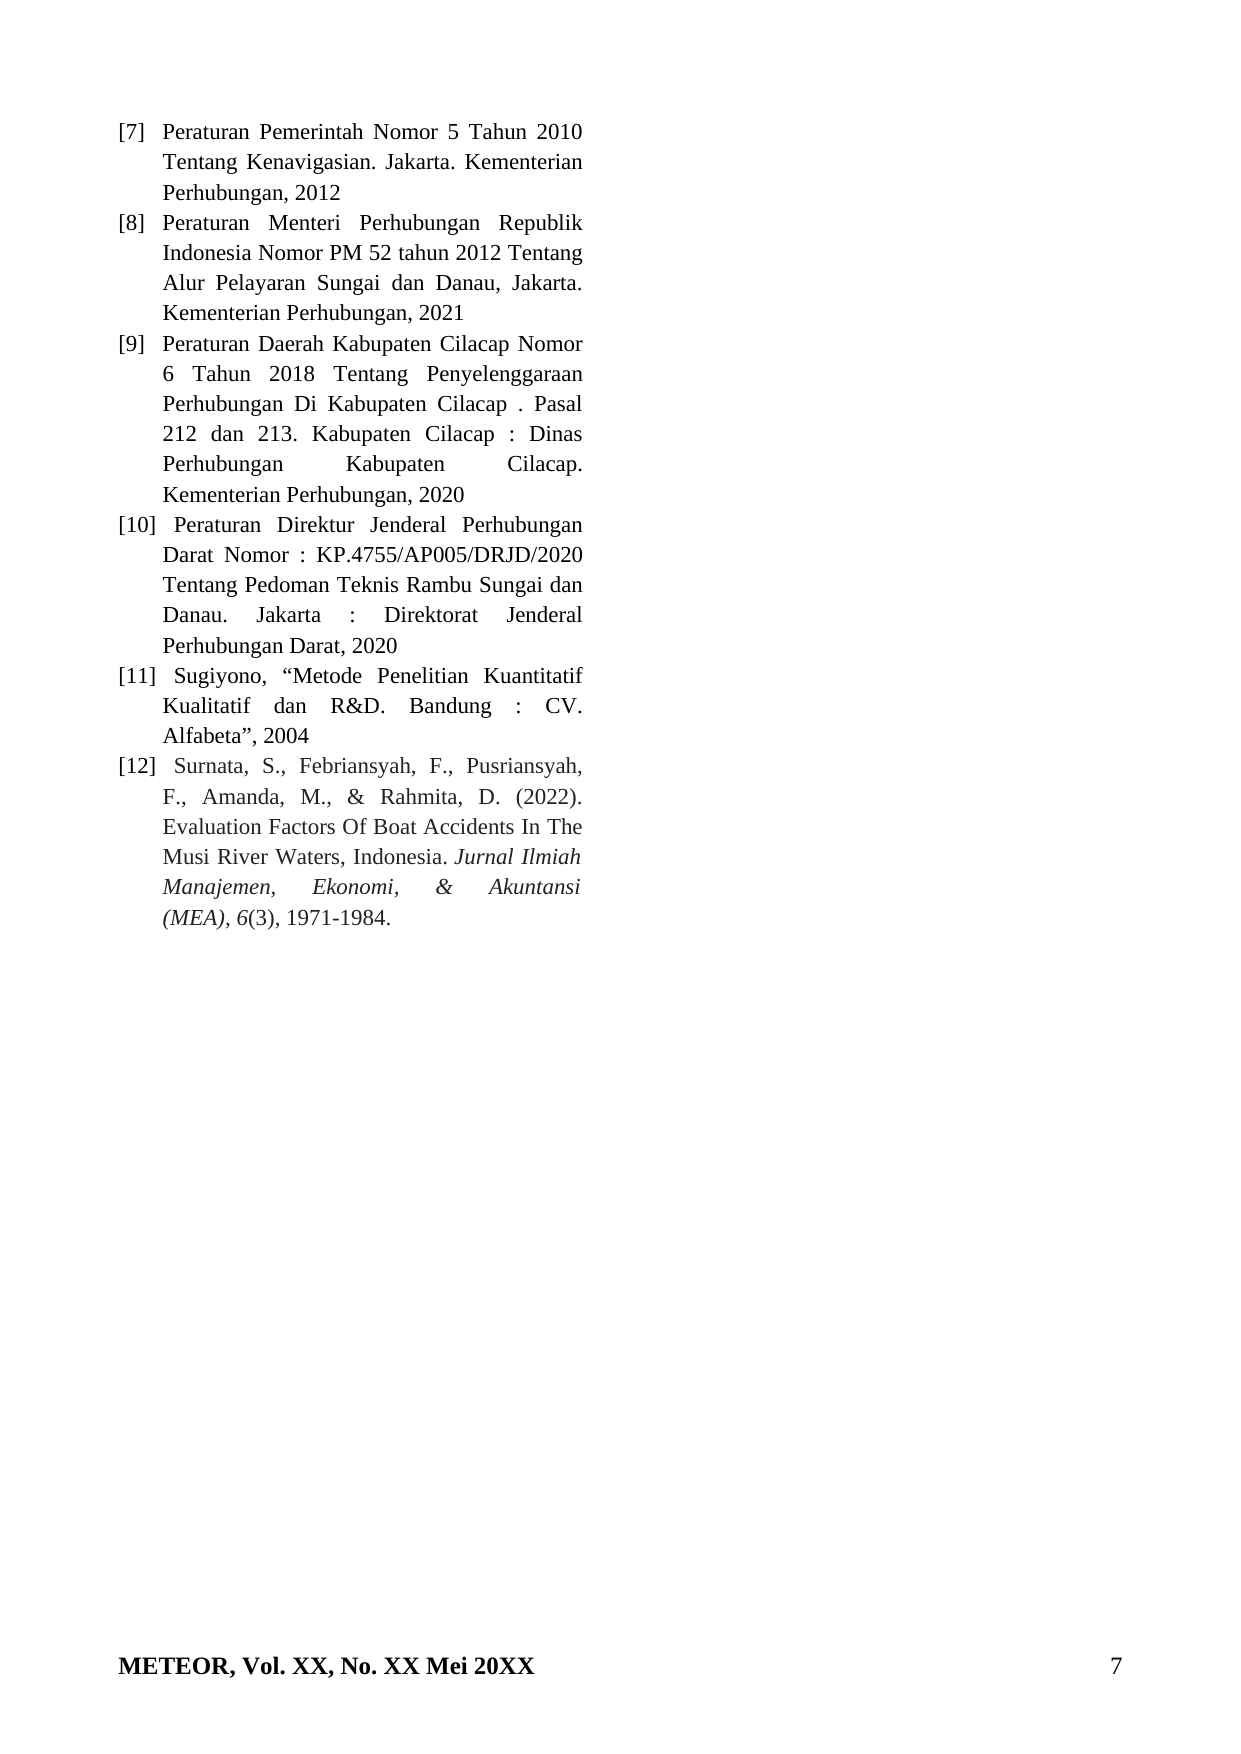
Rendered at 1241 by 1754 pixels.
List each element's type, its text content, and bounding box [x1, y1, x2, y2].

list Peraturan Pemerintah Nomor 5 Tahun 2010 Tentang Kenavigasian. Jakarta. Kementerian Perhubungan, 2012 [118, 118, 583, 205]
list Sugiyono, “Metode Penelitian Kuantitatif Kualitatif dan R&D. Bandung : CV. Alfabeta”, 2004 [118, 662, 583, 749]
list Peraturan Direktur Jenderal Perhubungan Darat Nomor : KP.4755/AP005/DRJD/2020 Tentang Pedoman Teknis Rambu Sungai dan Danau. Jakarta : Direktorat Jenderal Perhubungan Darat, 2020 [118, 511, 583, 658]
list Peraturan Menteri Perhubungan Republik Indonesia Nomor PM 52 tahun 2012 Tentang Alur Pelayaran Sungai dan Danau, Jakarta. Kementerian Perhubungan, 2021 [118, 209, 583, 326]
list Peraturan Daerah Kabupaten Cilacap Nomor 6 Tahun 2018 Tentang Penyelenggaraan Perhubungan Di Kabupaten Cilacap . Pasal 212 dan 213. Kabupaten Cilacap : Dinas Perhubungan Kabupaten Cilacap. Kementerian Perhubungan, 2020 [118, 329, 583, 507]
list Surnata, S., Febriansyah, F., Pusriansyah, F., Amanda, M., & Rahmita, D. (2022). Evaluation Factors Of Boat Accidents In The Musi River Waters, Indonesia. Jurnal Ilmiah Manajemen, Ekonomi, & Akuntansi (MEA), 6(3), 1971-1984. [118, 752, 583, 930]
